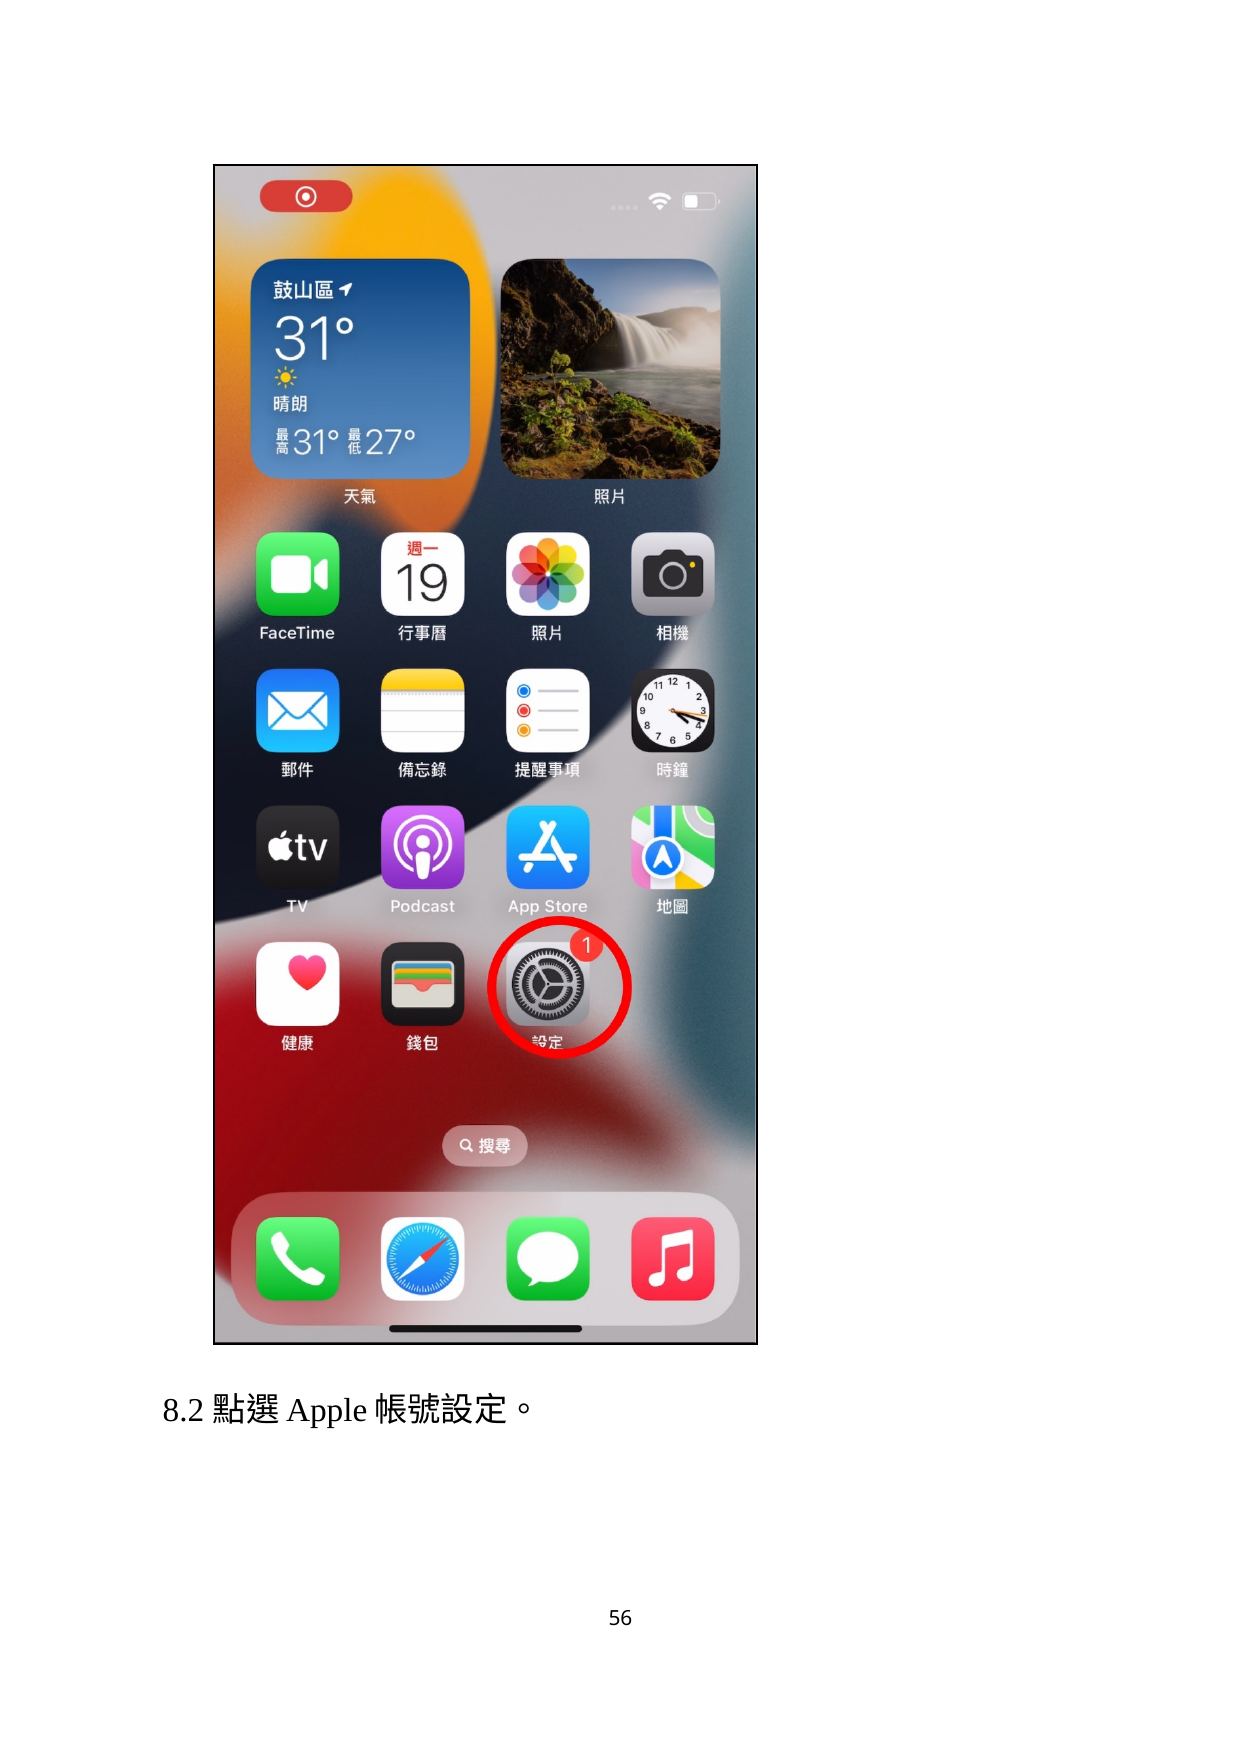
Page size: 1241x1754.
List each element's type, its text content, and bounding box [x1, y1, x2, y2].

picture [215, 166, 756, 1343]
list 點選Apple帳號設定。 [162, 1369, 1128, 1444]
